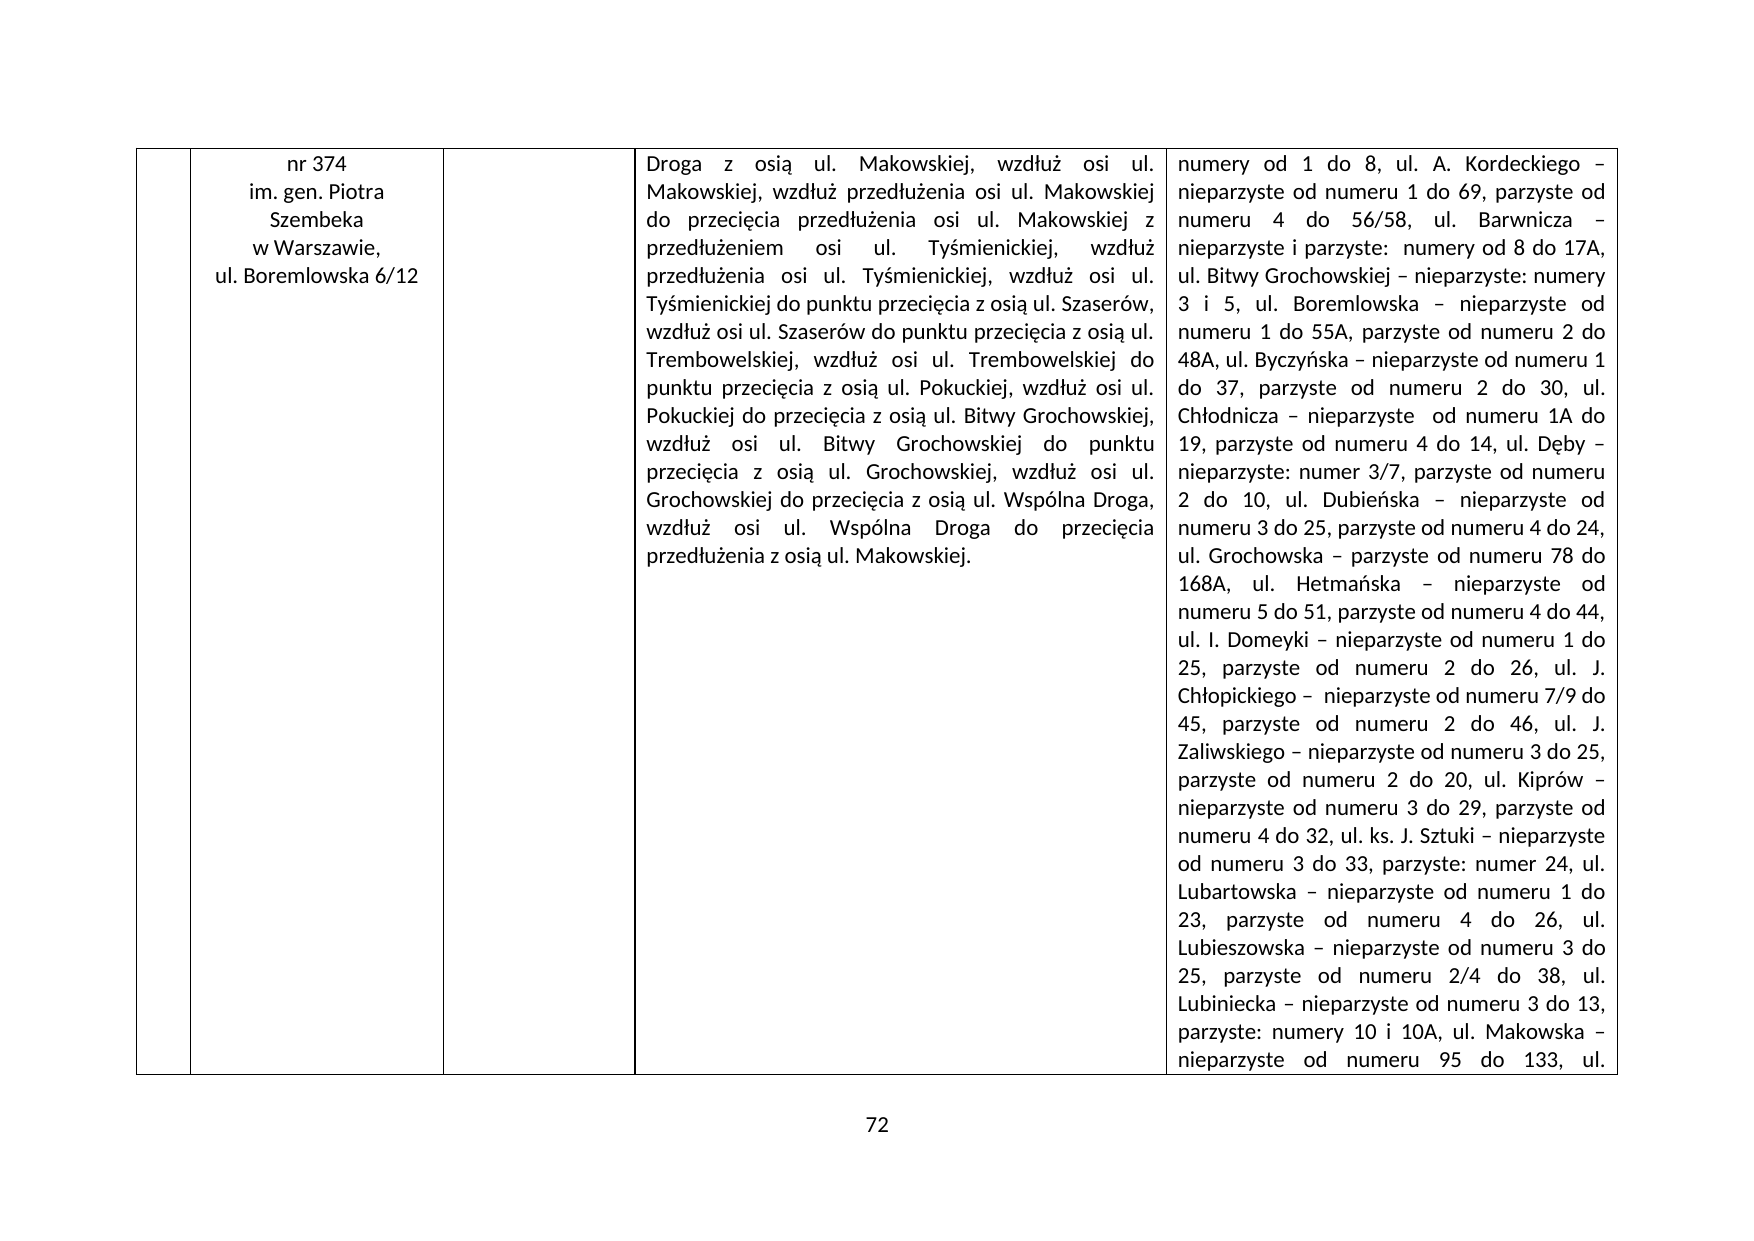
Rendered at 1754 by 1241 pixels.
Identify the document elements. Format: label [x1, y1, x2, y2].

table_cell [191, 149, 443, 1073]
table_cell [1167, 149, 1617, 1073]
table_cell [137, 149, 190, 1073]
table_cell [636, 149, 1166, 1073]
table_cell [444, 149, 634, 1073]
